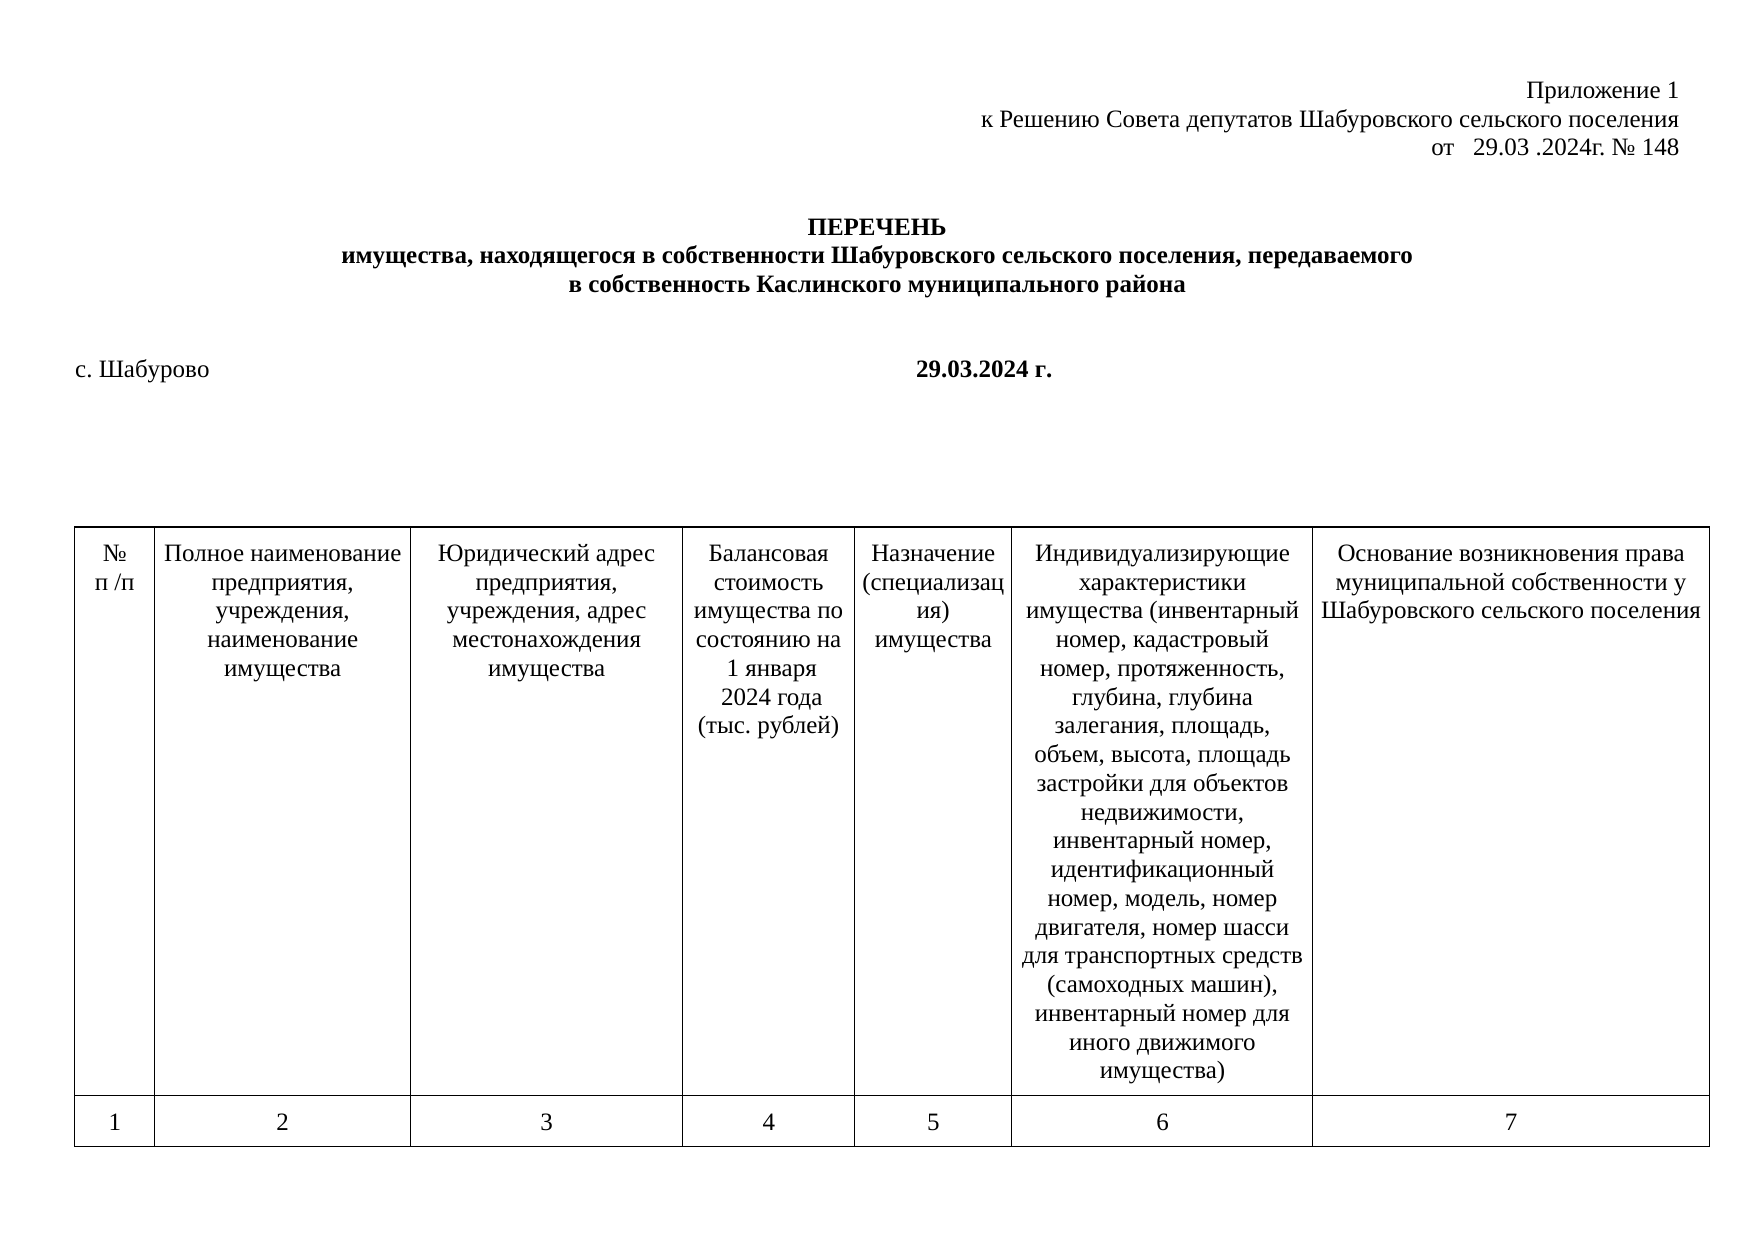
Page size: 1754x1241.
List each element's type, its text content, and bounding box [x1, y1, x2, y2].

table_cell 2 [155, 1096, 410, 1146]
text с. Шабурово 29.03.2024 г. [75, 354, 1679, 383]
table_cell 4 [683, 1096, 854, 1146]
table_cell 7 [1313, 1096, 1709, 1146]
table_cell 3 [411, 1096, 682, 1146]
text от 29.03 .2024г. № 148 [75, 132, 1679, 161]
table_header Балансовая стоимость имущества по состоянию на 1 января 2024 года (тыс. рублей) [683, 528, 854, 1095]
table_cell 6 [1012, 1096, 1312, 1146]
table_header № п /п [75, 528, 154, 1095]
table_header Назначение (специализация) имущества [855, 528, 1011, 1095]
text к Решению Совета депутатов Шабуровского сельского поселения [75, 104, 1679, 132]
table_header Юридический адрес предприятия, учреждения, адрес местонахождения имущества [411, 528, 682, 1095]
table_header Основание возникновения права муниципальной собственности у Шабуровского сельского поселения [1313, 528, 1709, 1095]
text ПЕРЕЧЕНЬ [75, 212, 1679, 240]
text Приложение 1 [75, 75, 1679, 104]
table_cell 5 [855, 1096, 1011, 1146]
table_header Полное наименование предприятия, учреждения, наименование имущества [155, 528, 410, 1095]
text имущества, находящегося в собственности Шабуровского сельского поселения, передаваемого [75, 240, 1679, 269]
table_header Индивидуализирующие характеристики имущества (инвентарный номер, кадастровый номер, протяженность, глубина, глубина залегания, площадь, объем, высота, площадь застройки для объектов недвижимости, инвентарный номер, идентификационный номер, модель, номер двигателя, номер шасси для транспортных средств (самоходных машин), инвентарный номер для иного движимого имущества) [1012, 528, 1312, 1095]
text в собственность Каслинского муниципального района [75, 269, 1679, 298]
table_cell 1 [75, 1096, 154, 1146]
